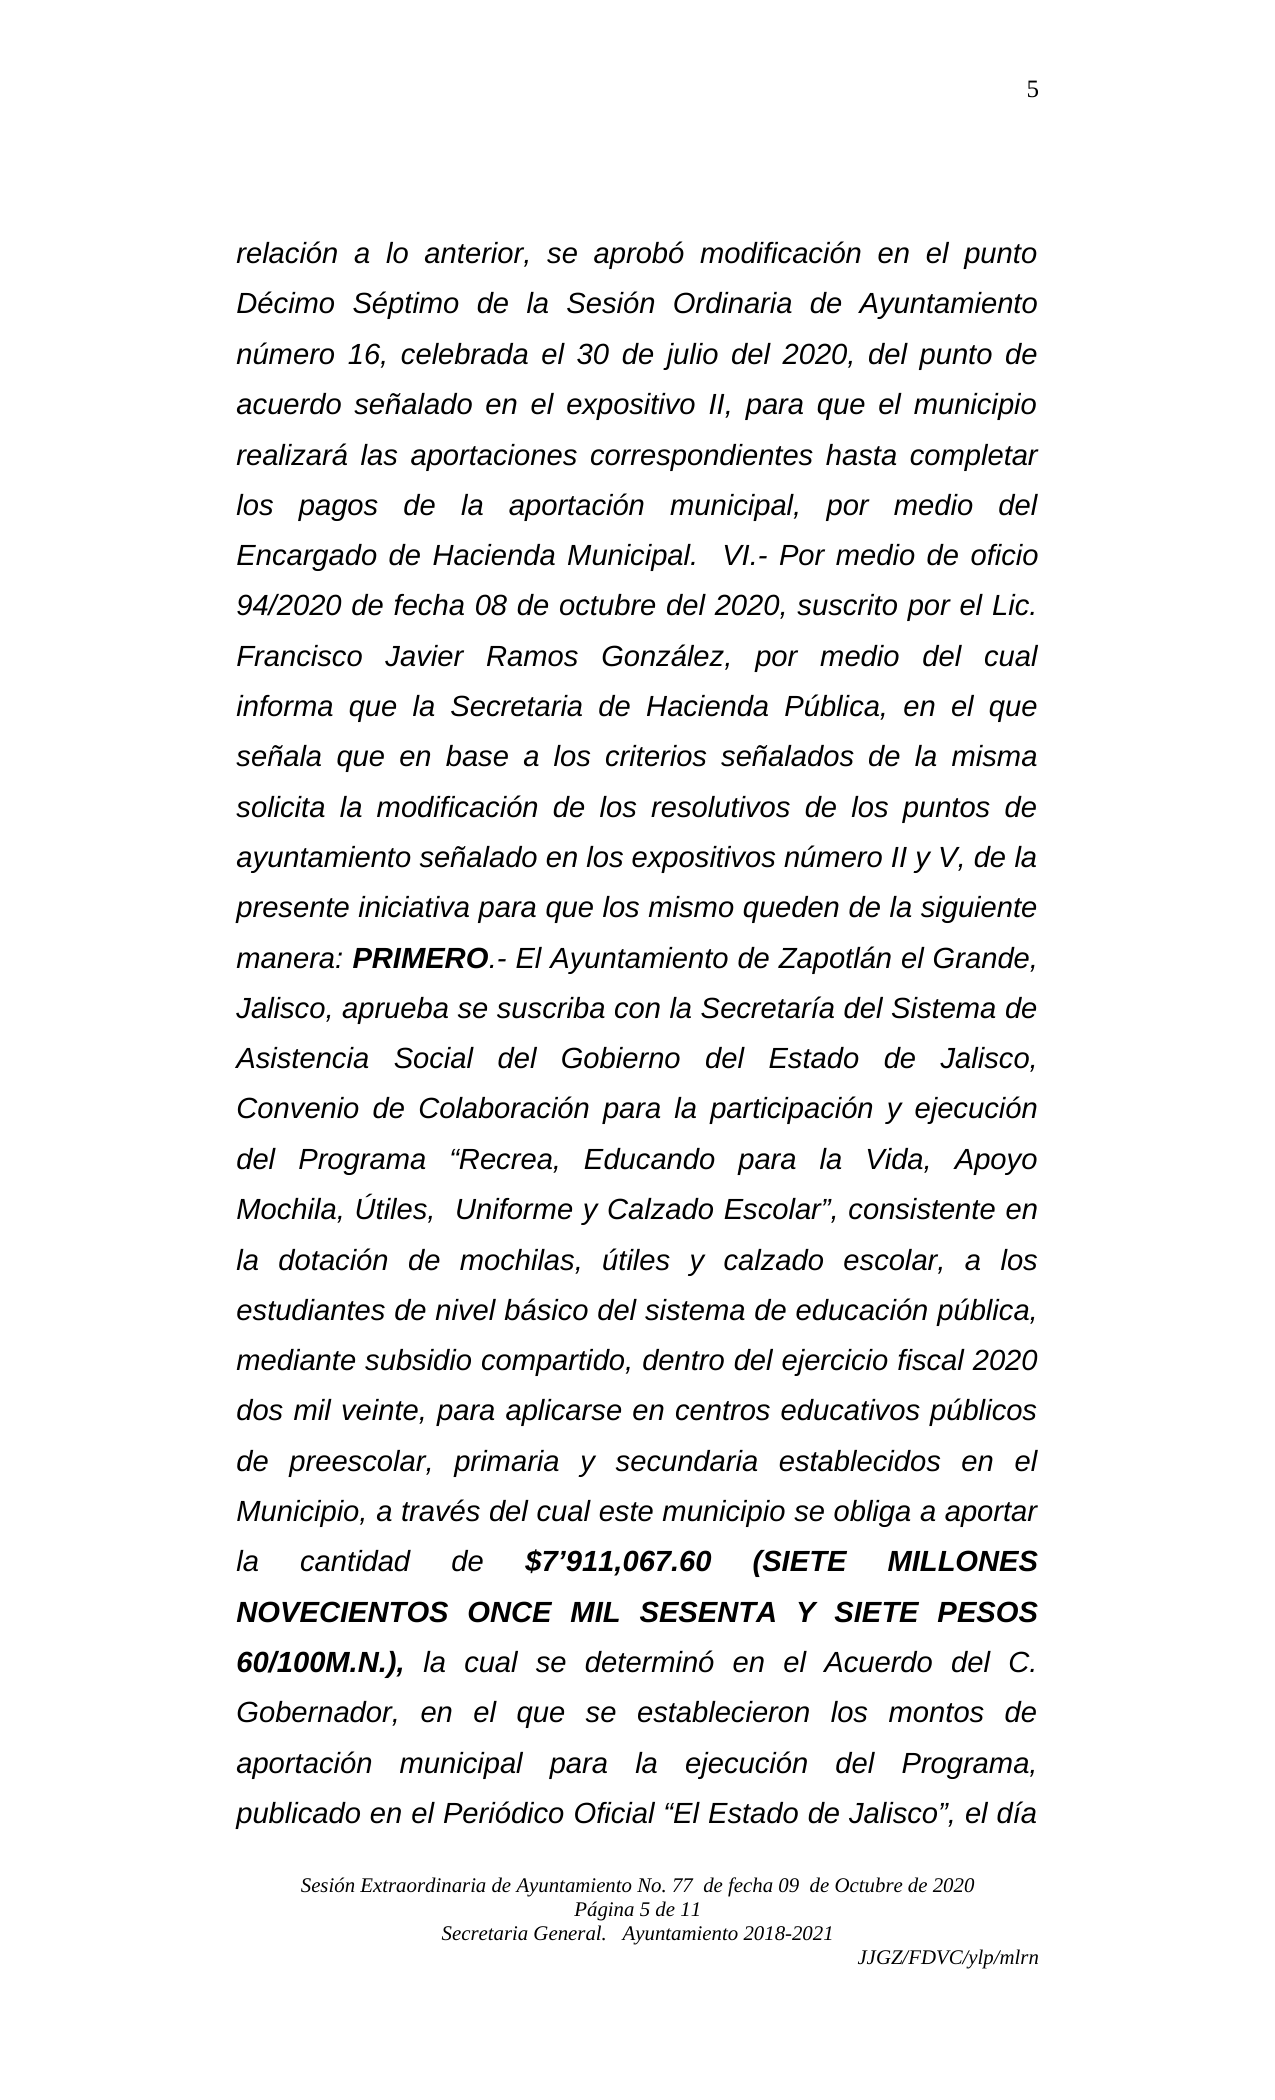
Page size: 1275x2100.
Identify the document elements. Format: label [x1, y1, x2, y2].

text [236, 236, 1039, 1829]
